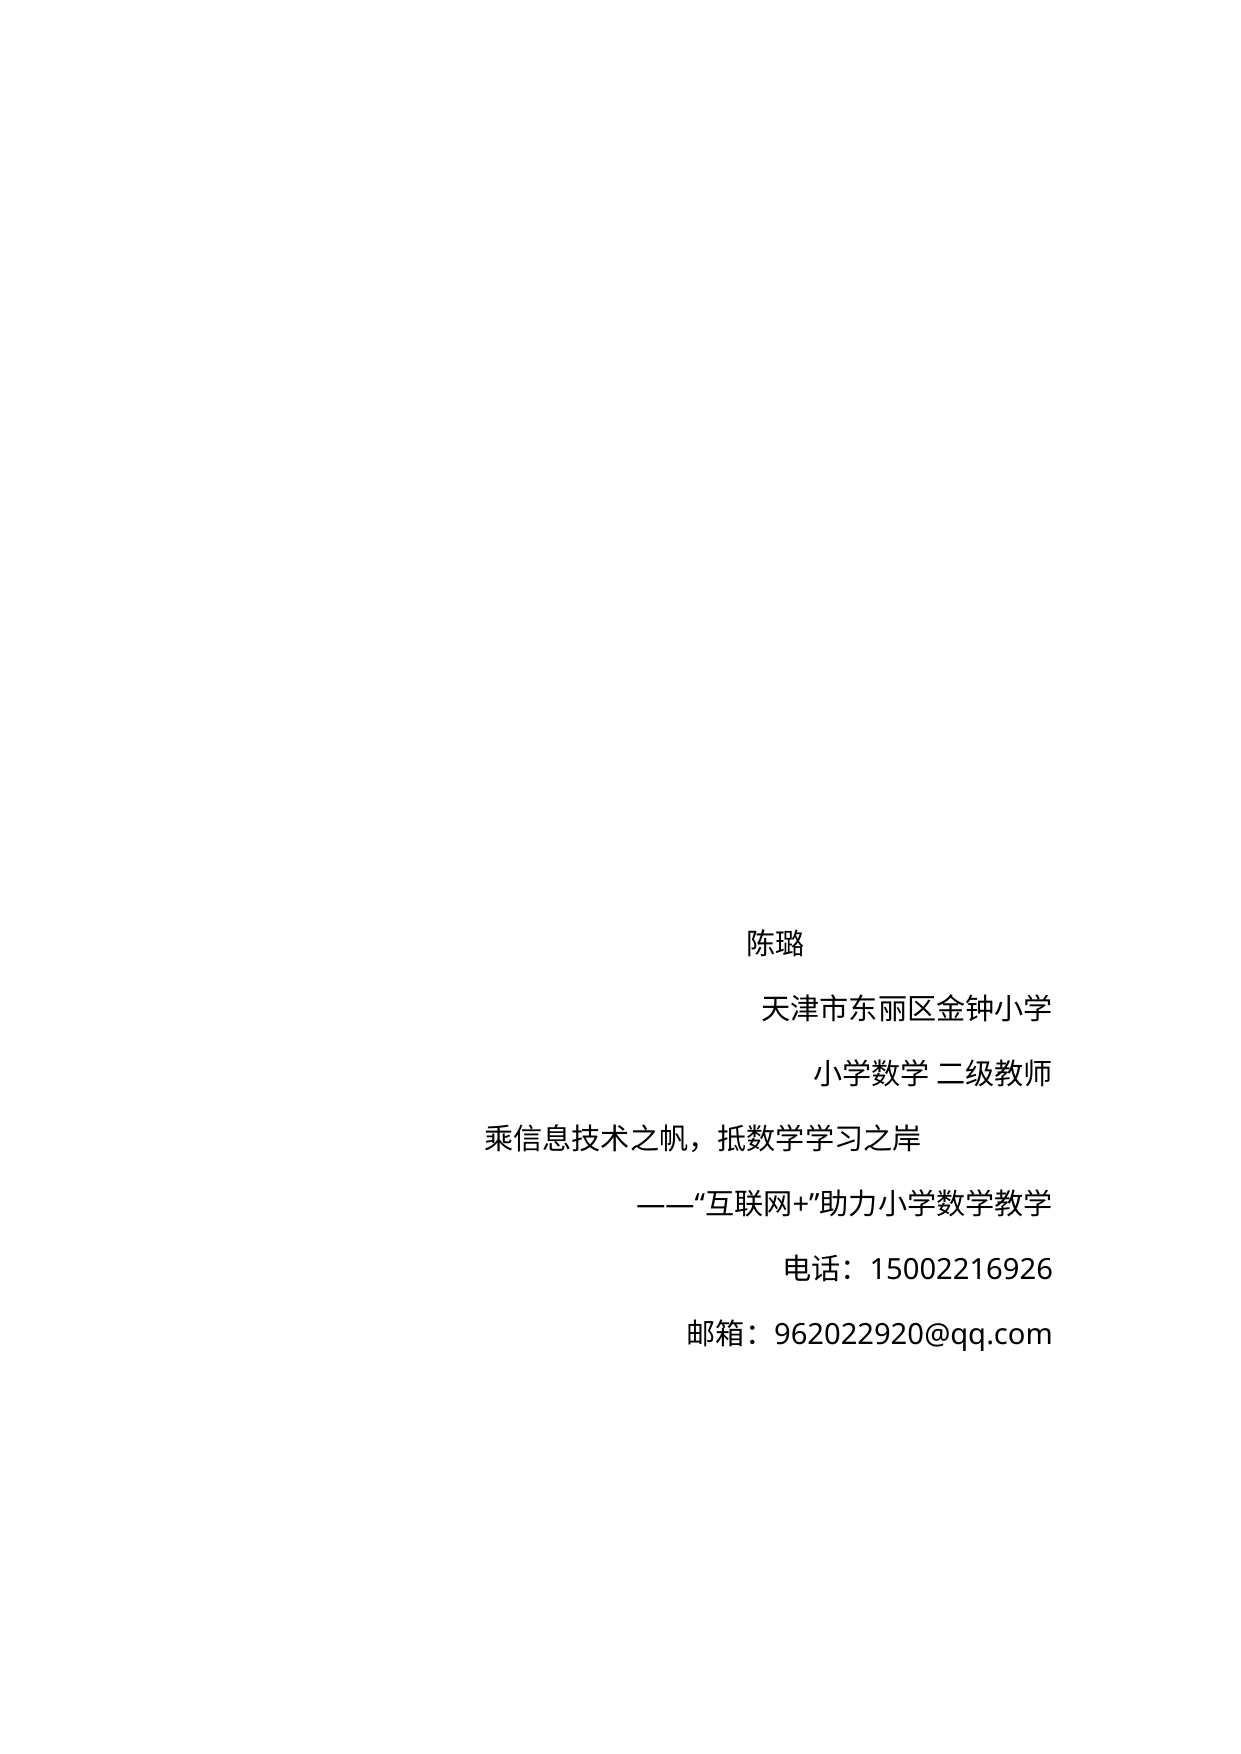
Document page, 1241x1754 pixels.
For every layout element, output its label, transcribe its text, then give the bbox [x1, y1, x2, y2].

text 陈璐 [187, 909, 1053, 974]
text 邮箱：962022920@qq.com [187, 1299, 1053, 1364]
text 小学数学 二级教师 [187, 1039, 1053, 1104]
text ——“互联网+”助力小学数学教学 [187, 1169, 1053, 1234]
text 乘信息技术之帆，抵数学学习之岸 [187, 1104, 1053, 1169]
text 天津市东丽区金钟小学 [187, 974, 1053, 1039]
text 电话：15002216926 [187, 1234, 1053, 1299]
